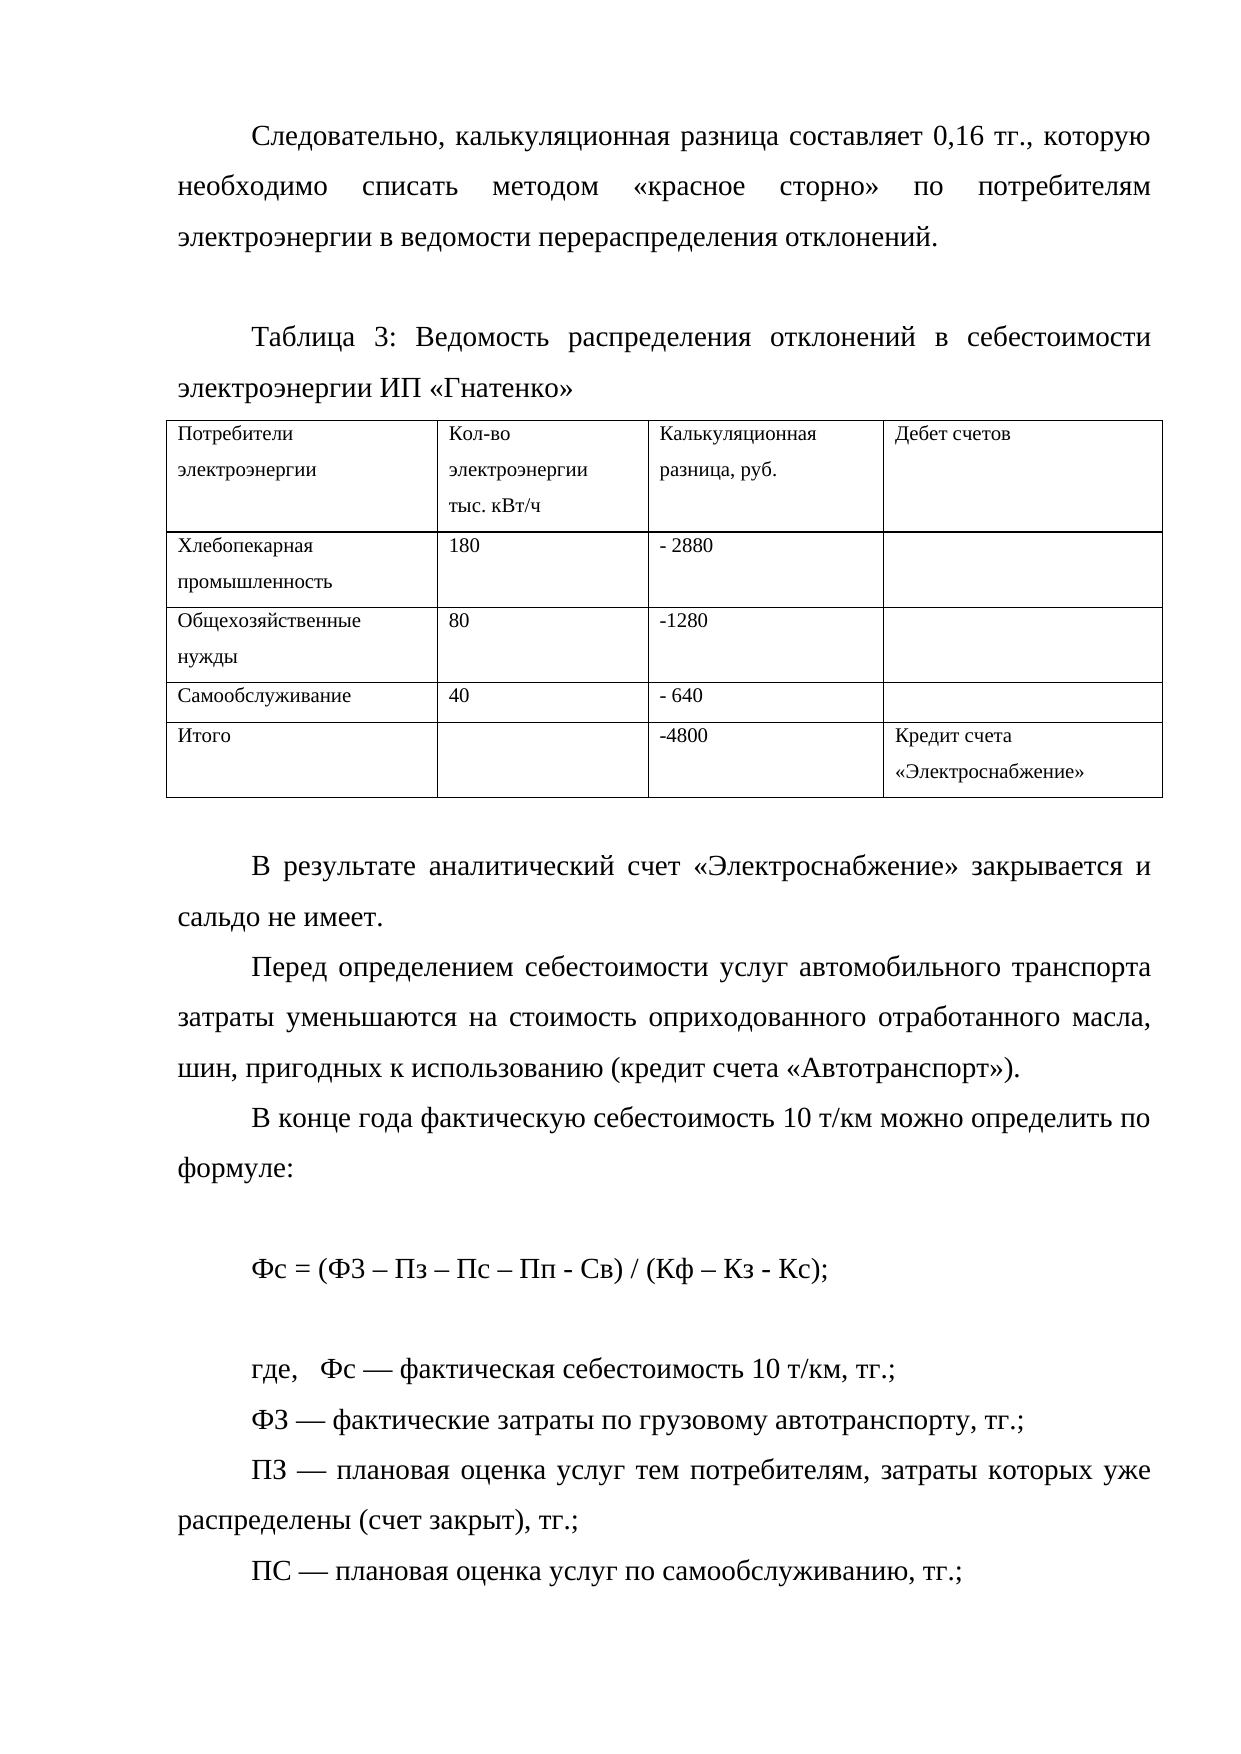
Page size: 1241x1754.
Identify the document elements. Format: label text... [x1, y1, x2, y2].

table_header Калькуляционная разница, руб. [649, 421, 883, 531]
table_cell Итого [167, 723, 437, 797]
table_cell Кредит счета «Электроснабжение» [884, 723, 1162, 797]
table_cell 180 [438, 533, 648, 607]
table_cell Общехозяйственные нужды [167, 608, 437, 682]
table_cell Хлебопекарная промышленность [167, 533, 437, 607]
text Следовательно, калькуляционная разница составляет 0,16 тг., которую необходимо списать методом «красное сторно» по потребителям электроэнергии в ведомости перераспределения отклонений. [177, 118, 1152, 252]
table_header Потребители электроэнергии [167, 421, 437, 531]
table_cell -4800 [649, 723, 883, 797]
text Таблица 3: Ведомость распределения отклонений в себестоимости электроэнергии ИП «Гнатенко» [177, 319, 1152, 403]
table_cell - 2880 [649, 533, 883, 607]
table_cell 40 [438, 683, 648, 722]
text ПС — плановая оценка услуг по самообслуживанию, тг.; [177, 1553, 1152, 1586]
text где, Фс — фактическая себестоимость 10 т/км, тг.; [177, 1352, 1152, 1385]
text ФЗ — фактические затраты по грузовому автотранспорту, тг.; [177, 1402, 1152, 1435]
table_cell -1280 [649, 608, 883, 682]
text ПЗ — плановая оценка услуг тем потребителям, затраты которых уже распределены (счет закрыт), тг.; [177, 1452, 1152, 1536]
text Перед определением себестоимости услуг автомобильного транспорта затраты уменьшаются на стоимость оприходованного отработанного масла, шин, пригодных к использованию (кредит счета «Автотранспорт»). [177, 949, 1152, 1083]
text В конце года фактическую себестоимость 10 т/км можно определить по формуле: [177, 1100, 1152, 1184]
table_cell [884, 608, 1162, 682]
table_cell 80 [438, 608, 648, 682]
table_cell [884, 533, 1162, 607]
table_cell - 640 [649, 683, 883, 722]
table_header Кол-во электроэнергии тыс. кВт/ч [438, 421, 648, 531]
table_cell Самообслуживание [167, 683, 437, 722]
table_cell [884, 683, 1162, 722]
table_cell [438, 723, 648, 797]
text В результате аналитический счет «Электроснабжение» закрывается и сальдо не имеет. [177, 848, 1152, 932]
text Фс = (Ф3 – Пз – Пс – Пп - Св) / (Кф – Кз - Кс); [177, 1251, 1152, 1284]
table_header Дебет счетов [884, 421, 1162, 531]
